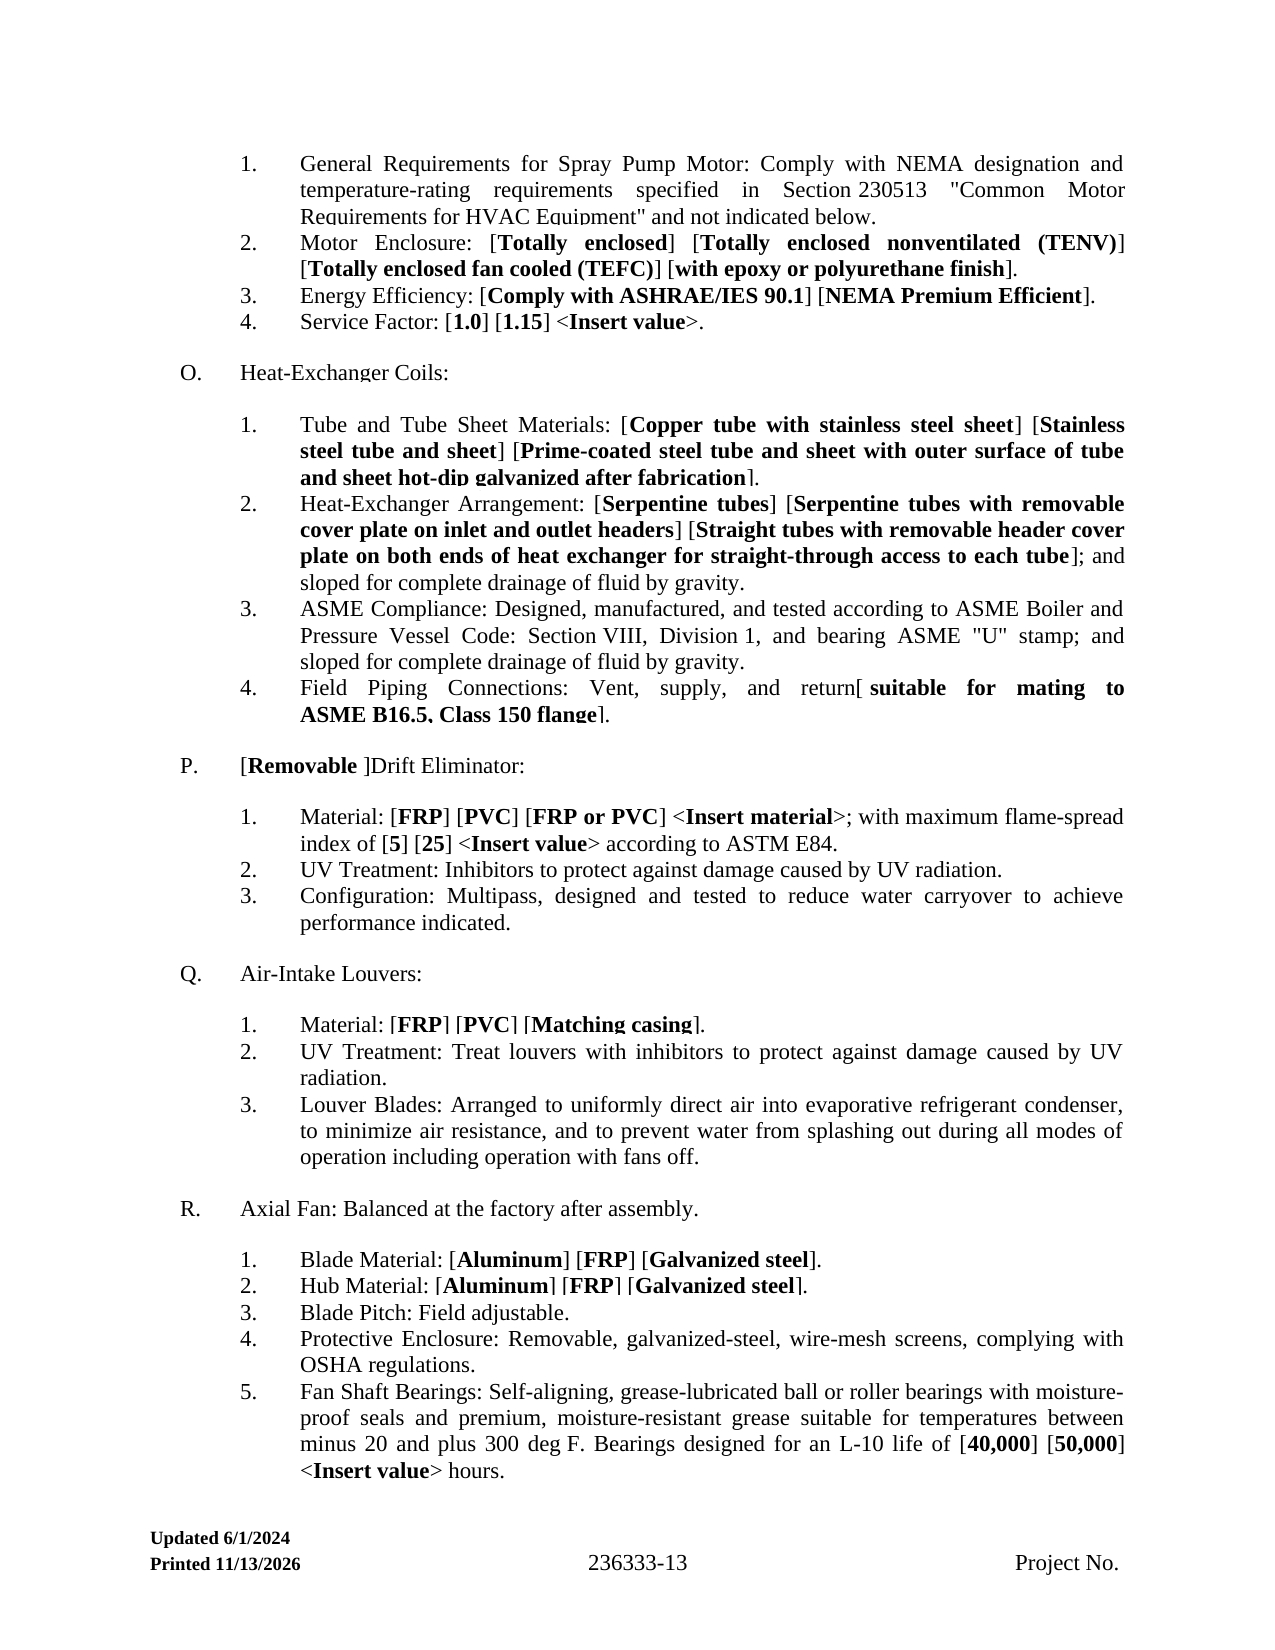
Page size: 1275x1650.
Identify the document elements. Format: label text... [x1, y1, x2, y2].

text Field Piping Connections: Vent, supply, and return[ suitable for mating to ASME B16.5, Class 150 flange]. [240, 674, 1125, 723]
text Blade Pitch: Field adjustable. [240, 1299, 1125, 1325]
text Motor Enclosure: [Totally enclosed] [Totally enclosed nonventilated (TENV)] [Totally enclosed fan cooled (TEFC)] [with epoxy or polyurethane finish]. [240, 229, 1125, 282]
text Service Factor: [1.0] [1.15] <Insert value>. [240, 308, 1125, 334]
text Air-Intake Louvers: [180, 960, 1125, 987]
text Louver Blades: Arranged to uniformly direct air into evaporative refrigerant condenser, to minimize air resistance, and to prevent water from splashing out during all modes of operation including operation with fans off. [240, 1091, 1125, 1170]
text Material: [FRP] [PVC] [Matching casing]. [240, 1012, 1125, 1034]
text Configuration: Multipass, designed and tested to reduce water carryover to achieve performance indicated. [240, 882, 1125, 935]
text Material: [FRP] [PVC] [FRP or PVC] <Insert material>; with maximum flame-spread index of [5] [25] <Insert value> according to ASTM E84. [240, 803, 1125, 856]
text Energy Efficiency: [Comply with ASHRAE/IES 90.1] [NEMA Premium Efficient]. [240, 282, 1125, 308]
text General Requirements for Spray Pump Motor: Comply with NEMA designation and temperature-rating requirements specified in Section 230513 "Common Motor Requirements for HVAC Equipment" and not indicated below. [240, 150, 1125, 225]
text UV Treatment: Inhibitors to protect against damage caused by UV radiation. [240, 856, 1125, 882]
text UV Treatment: Treat louvers with inhibitors to protect against damage caused by UV radiation. [240, 1038, 1125, 1091]
text Hub Material: [Aluminum] [FRP] [Galvanized steel]. [240, 1272, 1125, 1295]
text Protective Enclosure: Removable, galvanized-steel, wire-mesh screens, complying with OSHA regulations. [240, 1325, 1125, 1378]
text Fan Shaft Bearings: Self-aligning, grease-lubricated ball or roller bearings with moisture-proof seals and premium, moisture-resistant grease suitable for temperatures between minus 20 and plus 300 deg F. Bearings designed for an L-10 life of [40,000] [50,000] <Insert value> hours. [240, 1378, 1125, 1483]
text Axial Fan: Balanced at the factory after assembly. [180, 1195, 1125, 1221]
text [Removable ]Drift Eliminator: [180, 752, 1125, 778]
text Heat-Exchanger Coils: [180, 359, 1125, 382]
text Tube and Tube Sheet Materials: [Copper tube with stainless steel sheet] [Stainless steel tube and sheet] [Prime-coated steel tube and sheet with outer surface of tube and sheet hot-dip galvanized after fabrication]. [240, 411, 1125, 486]
text Blade Material: [Aluminum] [FRP] [Galvanized steel]. [240, 1246, 1125, 1272]
text ASME Compliance: Designed, manufactured, and tested according to ASME Boiler and Pressure Vessel Code: Section VIII, Division 1, and bearing ASME "U" stamp; and sloped for complete drainage of fluid by gravity. [240, 595, 1125, 674]
text Heat-Exchanger Arrangement: [Serpentine tubes] [Serpentine tubes with removable cover plate on inlet and outlet headers] [Straight tubes with removable header cover plate on both ends of heat exchanger for straight-through access to each tube]; and sloped for complete drainage of fluid by gravity. [240, 490, 1125, 595]
